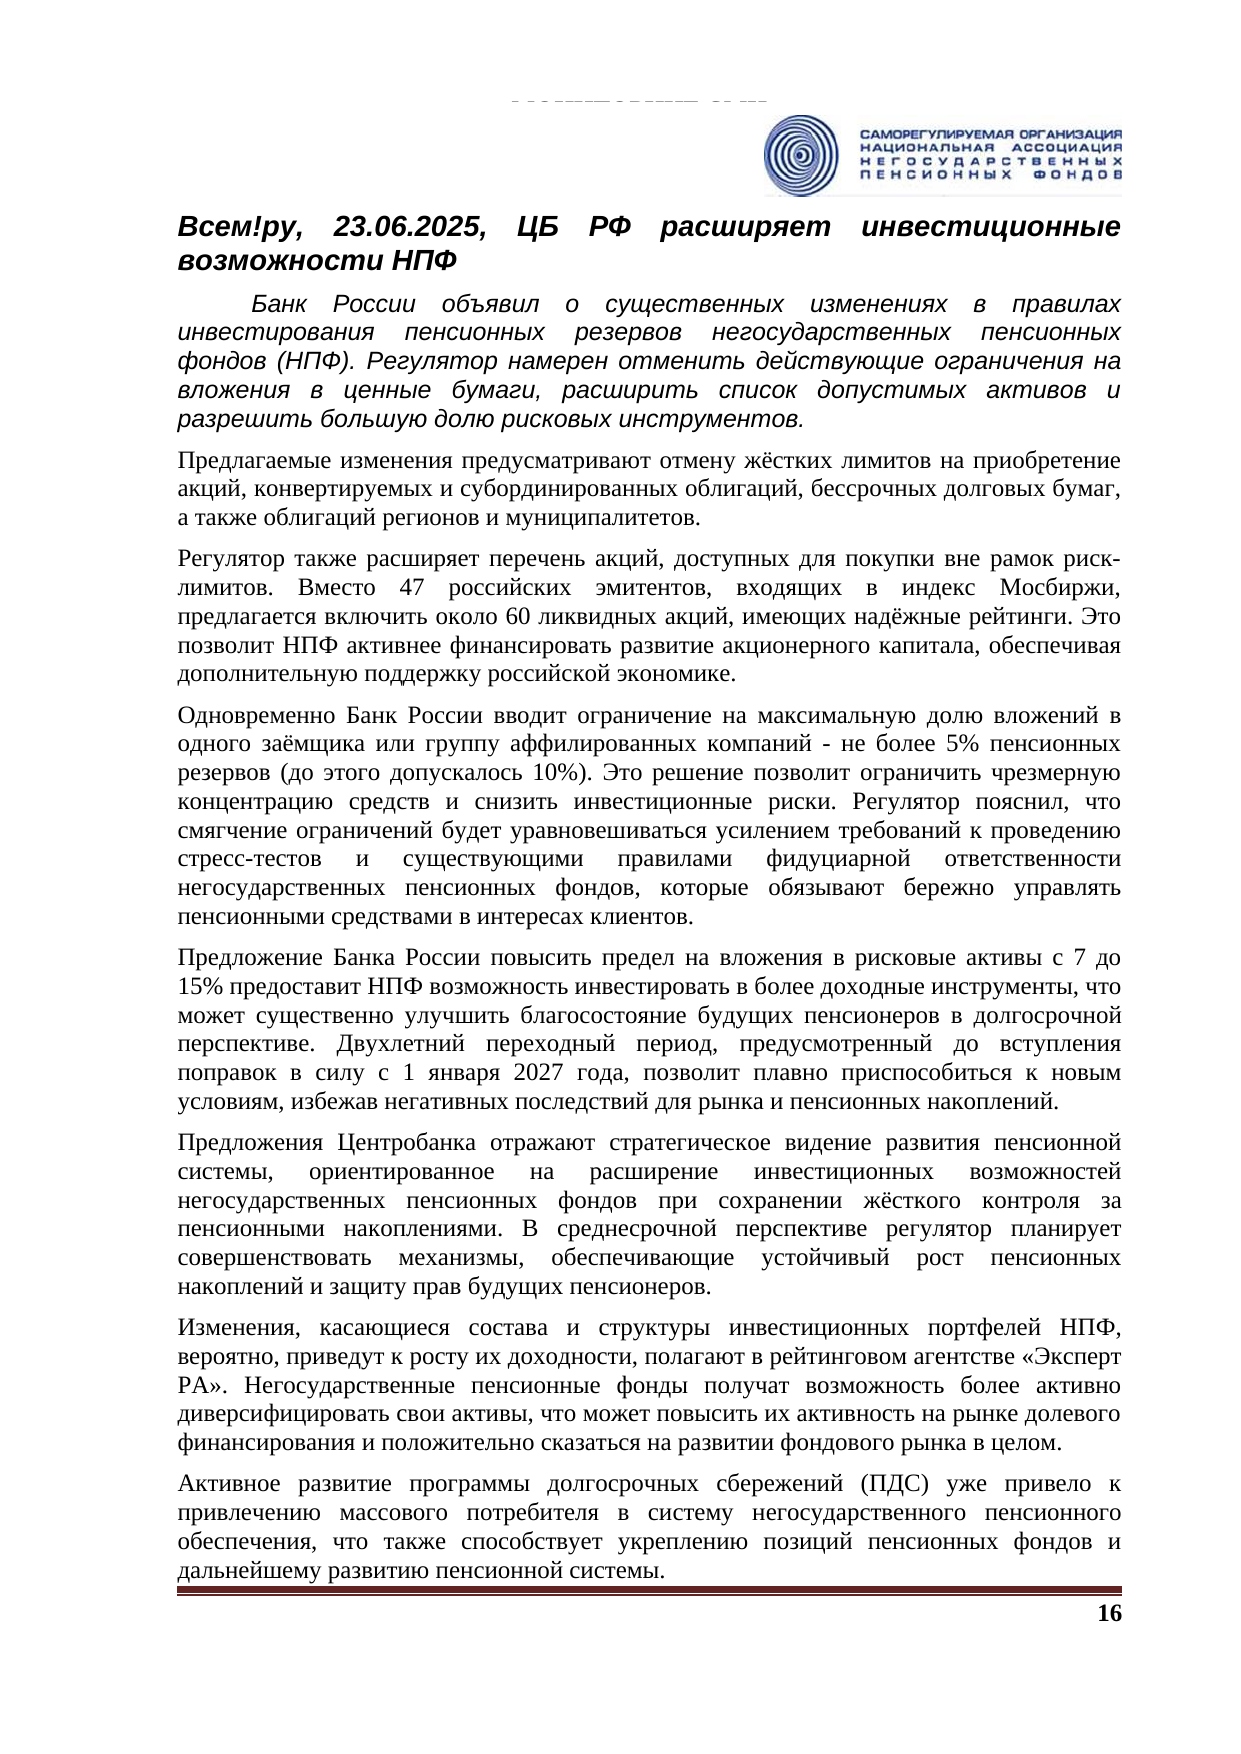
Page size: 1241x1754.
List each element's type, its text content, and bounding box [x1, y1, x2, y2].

text Изменения, касающиеся состава и структуры инвестиционных портфелей НПФ, вероятно, приведут к росту их доходности, полагают в рейтинговом агентстве «Эксперт РА». Негосударственные пенсионные фонды получат возможность более активно диверсифицировать свои активы, что может повысить их активность на рынке долевого финансирования и положительно сказаться на развитии фондового рынка в целом. [177, 1312, 1122, 1456]
text Предложения Центробанка отражают стратегическое видение развития пенсионной системы, ориентированное на расширение инвестиционных возможностей негосударственных пенсионных фондов при сохранении жёсткого контроля за пенсионными накоплениями. В среднесрочной перспективе регулятор планирует совершенствовать механизмы, обеспечивающие устойчивый рост пенсионных накоплений и защиту прав будущих пенсионеров. [177, 1127, 1122, 1300]
subtitle Всем!ру, 23.06.2025, ЦБ РФ расширяет инвестиционные возможности НПФ [177, 209, 1122, 276]
text Активное развитие программы долгосрочных сбережений (ПДС) уже привело к привлечению массового потребителя в систему негосударственного пенсионного обеспечения, что также способствует укреплению позиций пенсионных фондов и дальнейшему развитию пенсионной системы. [177, 1468, 1122, 1583]
text Одновременно Банк России вводит ограничение на максимальную долю вложений в одного заёмщика или группу аффилированных компаний - не более 5% пенсионных резервов (до этого допускалось 10%). Это решение позволит ограничить чрезмерную концентрацию средств и снизить инвестиционные риски. Регулятор пояснил, что смягчение ограничений будет уравновешиваться усилением требований к проведению стресс-тестов и существующими правилами фидуциарной ответственности негосударственных пенсионных фондов, которые обязывают бережно управлять пенсионными средствами в интересах клиентов. [177, 700, 1122, 930]
text Регулятор также расширяет перечень акций, доступных для покупки вне рамок риск-лимитов. Вместо 47 российских эмитентов, входящих в индекс Мосбиржи, предлагается включить около 60 ликвидных акций, имеющих надёжные рейтинги. Это позволит НПФ активнее финансировать развитие акционерного капитала, обеспечивая дополнительную поддержку российской экономике. [177, 543, 1122, 687]
text Предложение Банка России повысить предел на вложения в рисковые активы с 7 до 15% предоставит НПФ возможность инвестировать в более доходные инструменты, что может существенно улучшить благосостояние будущих пенсионеров в долгосрочной перспективе. Двухлетний переходный период, предусмотренный до вступления поправок в силу с 1 января 2027 года, позволит плавно приспособиться к новым условиям, избежав негативных последствий для рынка и пенсионных накоплений. [177, 942, 1122, 1115]
subtitle Банк России объявил о существенных изменениях в правилах инвестирования пенсионных резервов негосударственных пенсионных фондов (НПФ). Регулятор намерен отменить действующие ограничения на вложения в ценные бумаги, расширить список допустимых активов и разрешить большую долю рисковых инструментов. [177, 288, 1122, 432]
text Предлагаемые изменения предусматривают отмену жёстких лимитов на приобретение акций, конвертируемых и субординированных облигаций, бессрочных долговых бумаг, а также облигаций регионов и муниципалитетов. [177, 445, 1122, 531]
picture [764, 115, 1122, 197]
